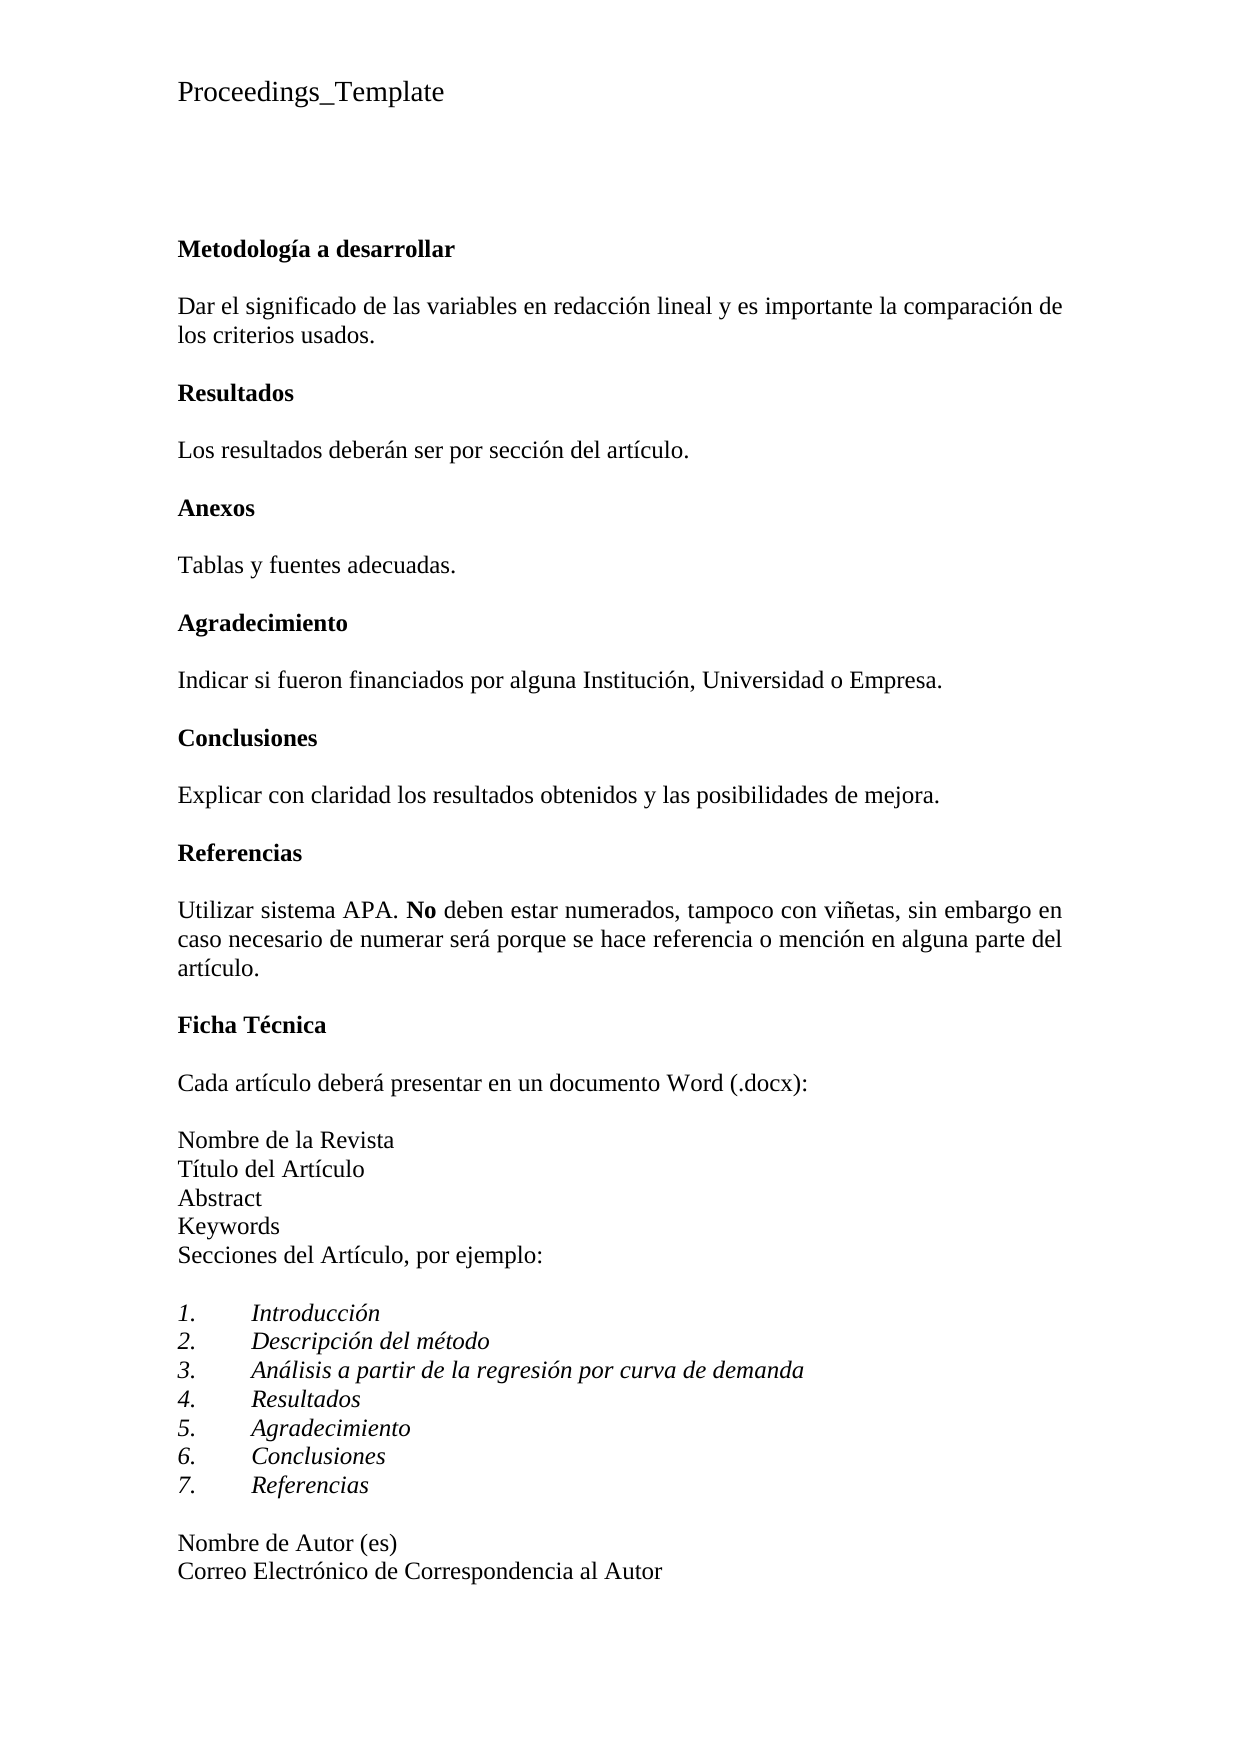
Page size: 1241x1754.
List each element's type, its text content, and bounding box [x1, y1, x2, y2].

text Correo Electrónico de Correspondencia al Autor [177, 1556, 1063, 1585]
text Abstract [177, 1183, 1063, 1211]
text Tablas y fuentes adecuadas. [177, 550, 1063, 579]
text Los resultados deberán ser por sección del artículo. [177, 435, 1063, 464]
text Cada artículo deberá presentar en un documento Word (.docx): [177, 1068, 1063, 1096]
text Agradecimiento [177, 608, 1063, 636]
text Referencias [177, 838, 1063, 866]
text 7. Referencias [177, 1470, 1063, 1499]
text 2. Descripción del método [177, 1326, 1063, 1355]
text Título del Artículo [177, 1154, 1063, 1183]
text Utilizar sistema APA. No deben estar numerados, tampoco con viñetas, sin embargo en caso necesario de numerar será porque se hace referencia o mención en alguna parte del artículo. [177, 895, 1063, 981]
text Dar el significado de las variables en redacción lineal y es importante la comparación de los criterios usados. [177, 291, 1063, 349]
text 6. Conclusiones [177, 1441, 1063, 1470]
text 5. Agradecimiento [177, 1413, 1063, 1441]
text Indicar si fueron financiados por alguna Institución, Universidad o Empresa. [177, 665, 1063, 694]
text Nombre de la Revista [177, 1125, 1063, 1154]
text Anexos [177, 493, 1063, 521]
text Metodología a desarrollar [177, 234, 1063, 263]
text Secciones del Artículo, por ejemplo: [177, 1240, 1063, 1269]
text Resultados [177, 378, 1063, 406]
text 4. Resultados [177, 1384, 1063, 1413]
text Conclusiones [177, 723, 1063, 751]
text 1. Introducción [177, 1298, 1063, 1326]
text Explicar con claridad los resultados obtenidos y las posibilidades de mejora. [177, 780, 1063, 809]
text Keywords [177, 1211, 1063, 1240]
text Nombre de Autor (es) [177, 1528, 1063, 1556]
text 3. Análisis a partir de la regresión por curva de demanda [177, 1355, 1063, 1384]
text Ficha Técnica [177, 1010, 1063, 1039]
